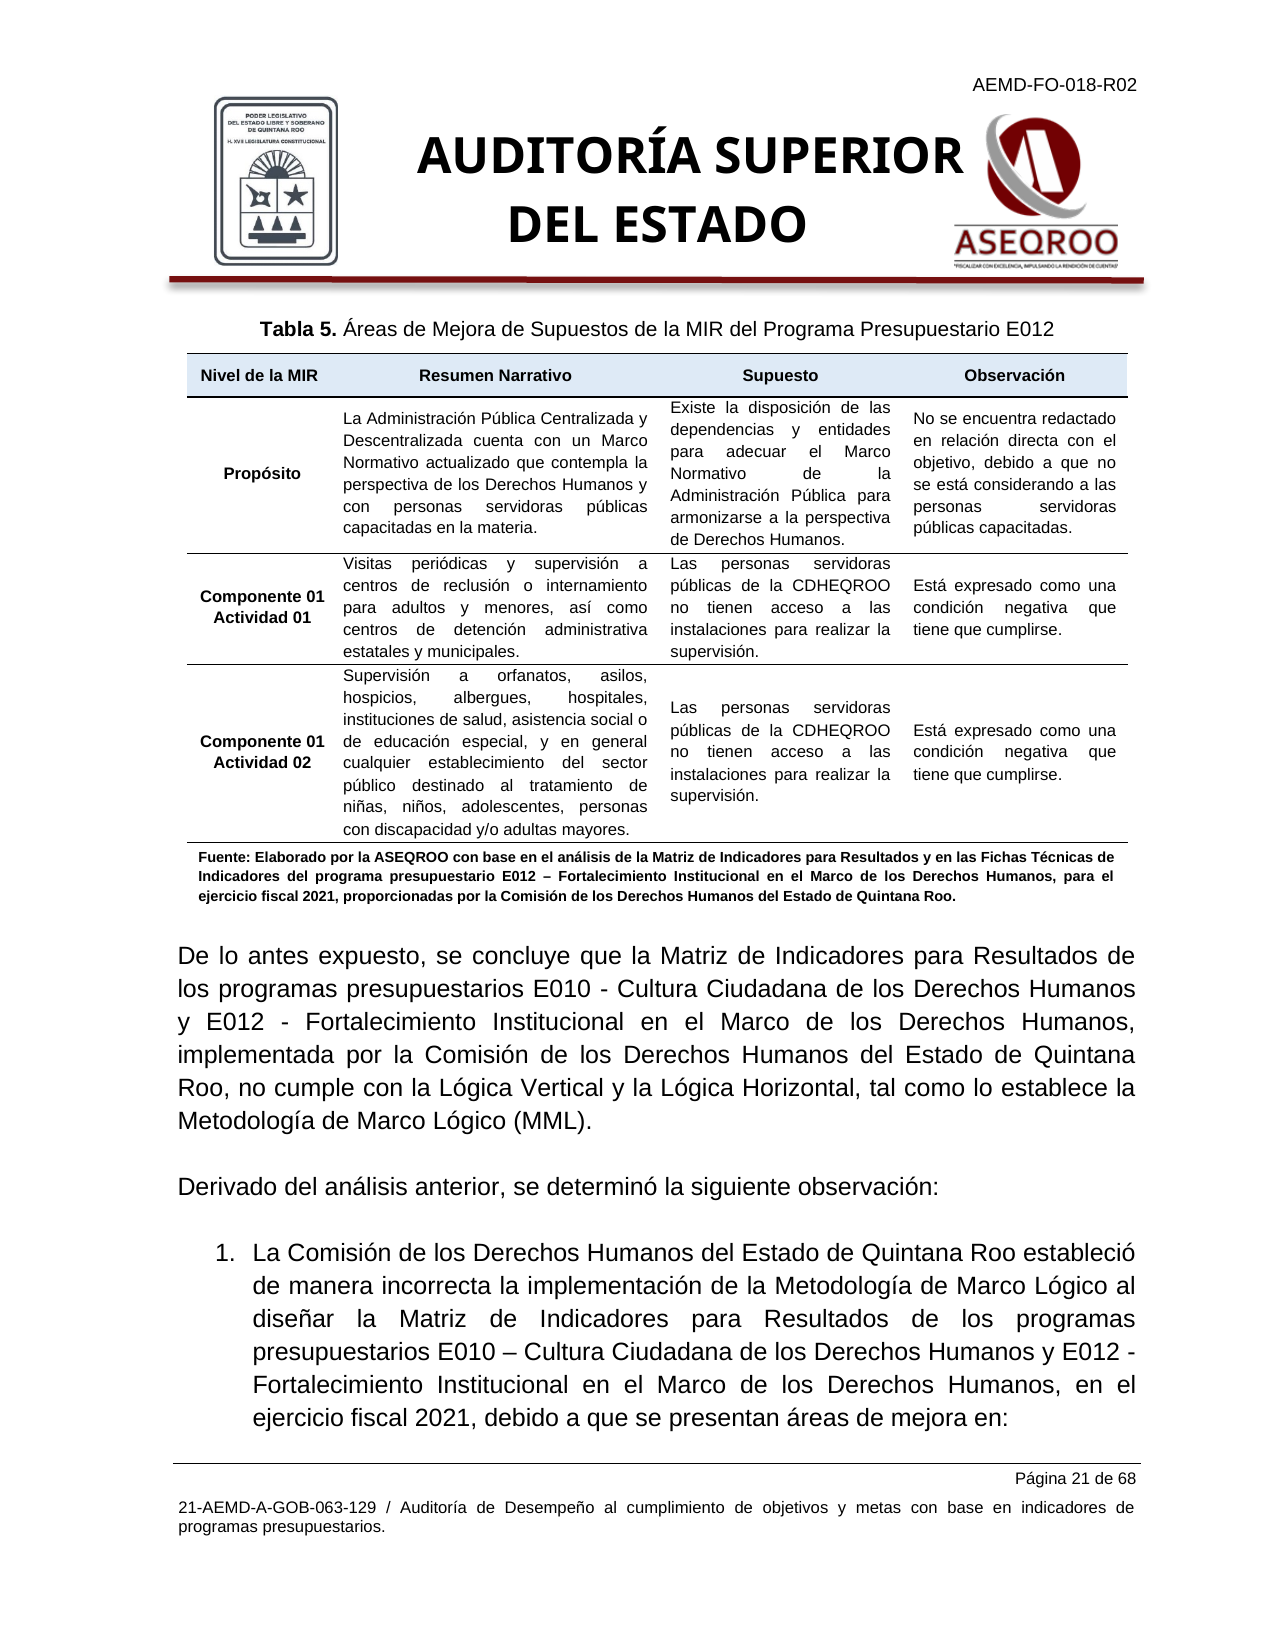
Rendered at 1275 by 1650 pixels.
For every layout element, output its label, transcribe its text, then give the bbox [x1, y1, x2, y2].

table_cell Las personas servidoras públicas de la CDHEQROO no tienen acceso a las instalaciones para realizar la supervisión. [659, 665, 902, 842]
text Derivado del análisis anterior, se determinó la siguiente observación: [177, 1172, 1137, 1201]
text Tabla 5. Áreas de Mejora de Supuestos de la MIR del Programa Presupuestario E012 [177, 316, 1137, 340]
table_cell Propósito [187, 398, 332, 552]
text De lo antes expuesto, se concluye que la Matriz de Indicadores para Resultados de los programas presupuestarios E010 - Cultura Ciudadana de los Derechos Humanos y E012 - Fortalecimiento Institucional en el Marco de los Derechos Humanos, implementada por la Comisión de los Derechos Humanos del Estado de Quintana Roo, no cumple con la Lógica Vertical y la Lógica Horizontal, tal como lo establece la Metodología de Marco Lógico (MML). [177, 941, 1137, 1135]
table_cell La Administración Pública Centralizada y Descentralizada cuenta con un Marco Normativo actualizado que contempla la perspectiva de los Derechos Humanos y con personas servidoras públicas capacitadas en la materia. [332, 398, 659, 552]
picture [213, 95, 338, 266]
table_header Nivel de la MIR [187, 354, 332, 396]
table_header Observación [902, 354, 1127, 396]
list La Comisión de los Derechos Humanos del Estado de Quintana Roo estableció de manera incorrecta la implementación de la Metodología de Marco Lógico al diseñar la Matriz de Indicadores para Resultados de los programas presupuestarios E010 – Cultura Ciudadana de los Derechos Humanos y E012 - Fortalecimiento Institucional en el Marco de los Derechos Humanos, en el ejercicio fiscal 2021, debido a que se presentan áreas de mejora en: [215, 1238, 1137, 1432]
table_cell Las personas servidoras públicas de la CDHEQROO no tienen acceso a las instalaciones para realizar la supervisión. [659, 554, 902, 664]
table_header Supuesto [659, 354, 902, 396]
picture [954, 114, 1118, 269]
table_cell Componente 01 Actividad 01 [187, 554, 332, 664]
table_cell Visitas periódicas y supervisión a centros de reclusión o internamiento para adultos y menores, así como centros de detención administrativa estatales y municipales. [332, 554, 659, 664]
table_cell Existe la disposición de las dependencias y entidades para adecuar el Marco Normativo de la Administración Pública para armonizarse a la perspectiva de Derechos Humanos. [659, 398, 902, 552]
table_cell Supervisión a orfanatos, asilos, hospicios, albergues, hospitales, instituciones de salud, asistencia social o de educación especial, y en general cualquier establecimiento del sector público destinado al tratamiento de niñas, niños, adolescentes, personas con discapacidad y/o adultas mayores. [332, 665, 659, 842]
table_cell Componente 01 Actividad 02 [187, 665, 332, 842]
table_header Resumen Narrativo [332, 354, 659, 396]
table_cell No se encuentra redactado en relación directa con el objetivo, debido a que no se está considerando a las personas servidoras públicas capacitadas. [902, 398, 1127, 552]
table_cell Está expresado como una condición negativa que tiene que cumplirse. [902, 665, 1127, 842]
table_cell Está expresado como una condición negativa que tiene que cumplirse. [902, 554, 1127, 664]
table_cell Fuente: Elaborado por la ASEQROO con base en el análisis de la Matriz de Indicadores para Resultados y en las Fichas Técnicas de Indicadores del programa presupuestario E012 – Fortalecimiento Institucional en el Marco de los Derechos Humanos, para el ejercicio fiscal 2021, proporcionadas por la Comisión de los Derechos Humanos del Estado de Quintana Roo. [187, 843, 1127, 908]
